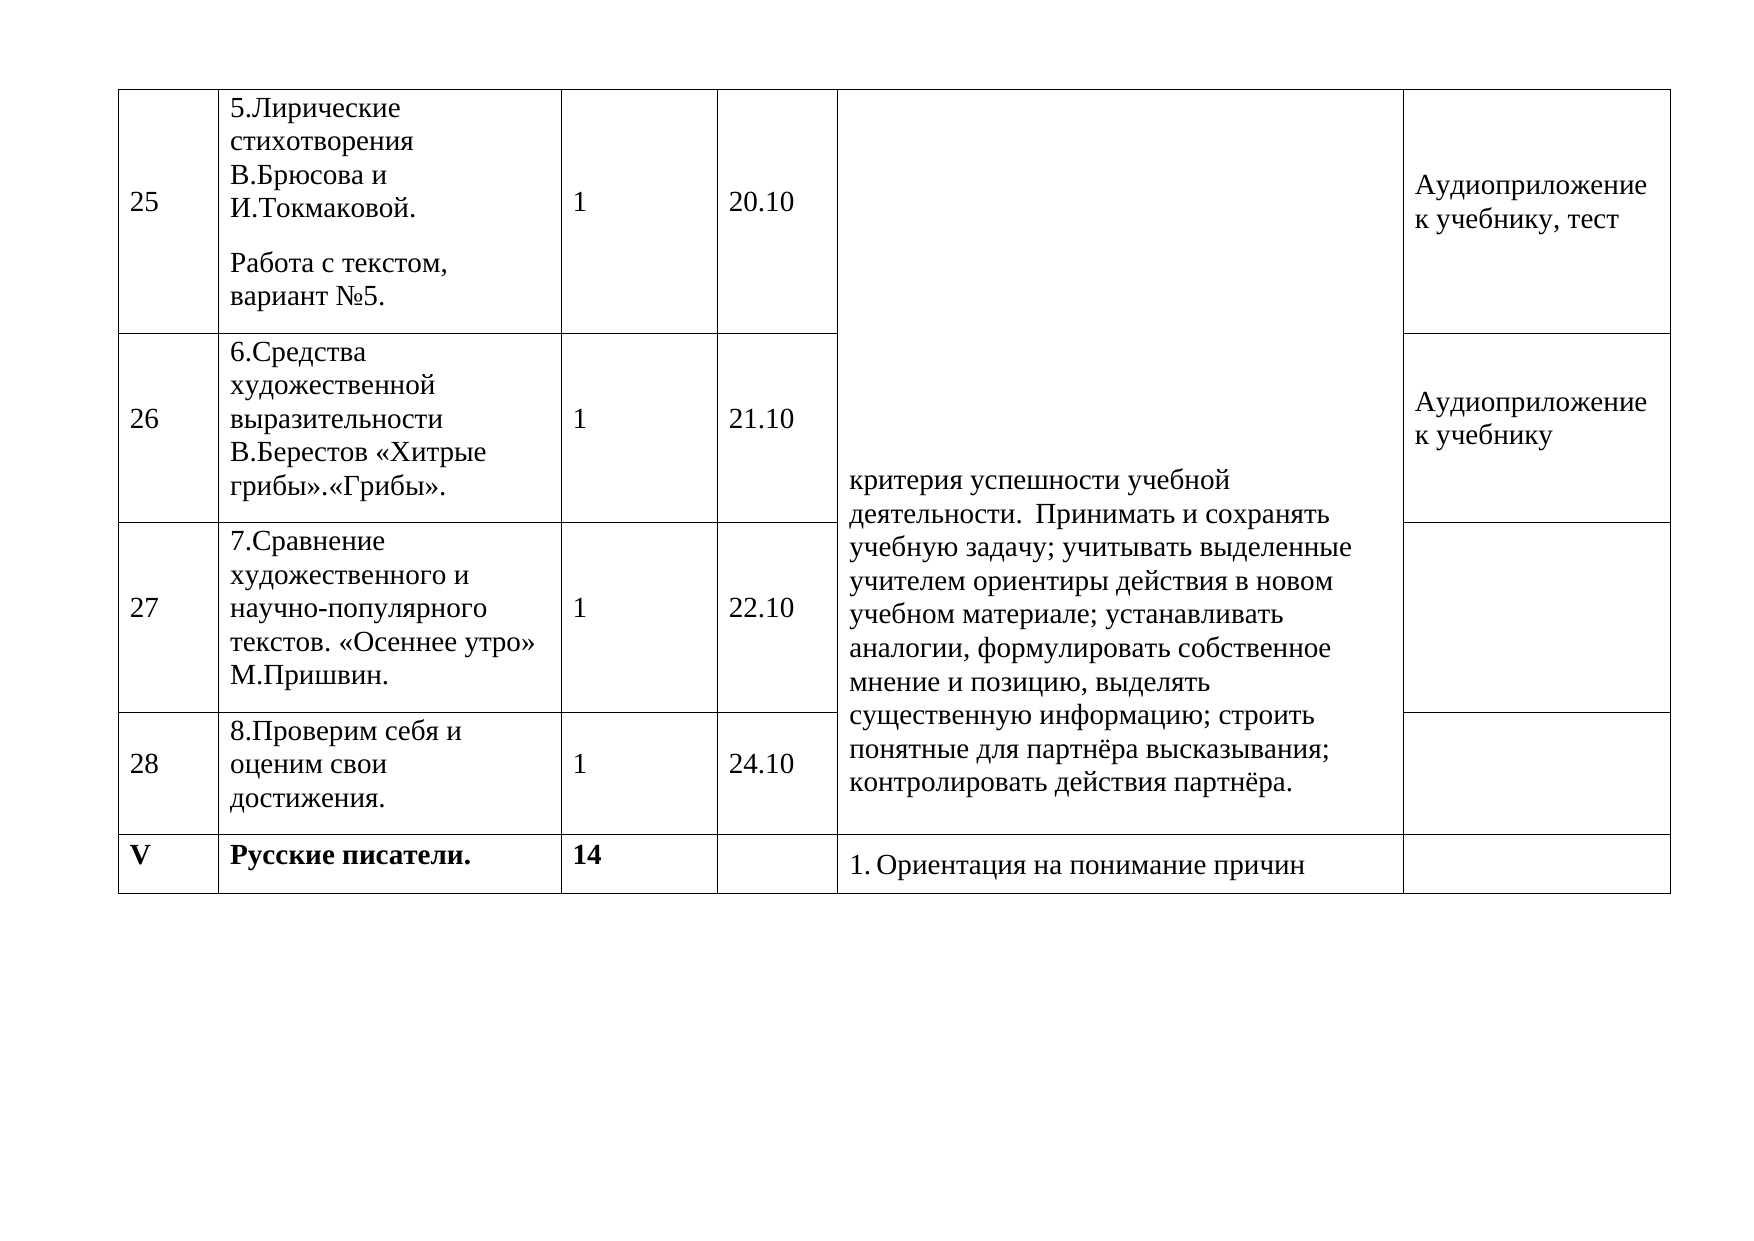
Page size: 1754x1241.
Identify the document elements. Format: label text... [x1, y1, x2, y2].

table_cell 21.10 [718, 334, 837, 522]
table_cell [1404, 523, 1670, 712]
table_cell 1 [562, 334, 717, 522]
table_cell Аудиоприложение к учебнику [1404, 334, 1670, 522]
table_cell [1404, 835, 1670, 893]
table_cell 5.Лирические стихотворения В.Брюсова и И.Токмаковой. Работа с текстом, вариант №5. [219, 90, 561, 333]
table_cell 7.Сравнение художественного и научно-популярного текстов. «Осеннее утро» М.Пришвин. [219, 523, 561, 712]
table_cell 26 [119, 334, 218, 522]
table_cell V [119, 835, 218, 893]
table_cell Русские писатели. [219, 835, 561, 893]
table_cell 1 [562, 90, 717, 333]
table_cell 27 [119, 523, 218, 712]
table_cell [1404, 713, 1670, 834]
table_cell 8.Проверим себя и оценим свои достижения. [219, 713, 561, 834]
table_cell 28 [119, 713, 218, 834]
table_cell 1 [562, 523, 717, 712]
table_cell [838, 835, 1403, 893]
table_cell 24.10 [718, 713, 837, 834]
table_cell 22.10 [718, 523, 837, 712]
table_cell 14 [562, 835, 717, 893]
table_cell [718, 835, 837, 893]
table_cell 20.10 [718, 90, 837, 333]
table_cell 6.Средства художественной выразительности В.Берестов «Хитрые грибы».«Грибы». [219, 334, 561, 522]
table_cell 1 [562, 713, 717, 834]
table_cell Аудиоприложение к учебнику, тест [1404, 90, 1670, 333]
table_cell 25 [119, 90, 218, 333]
